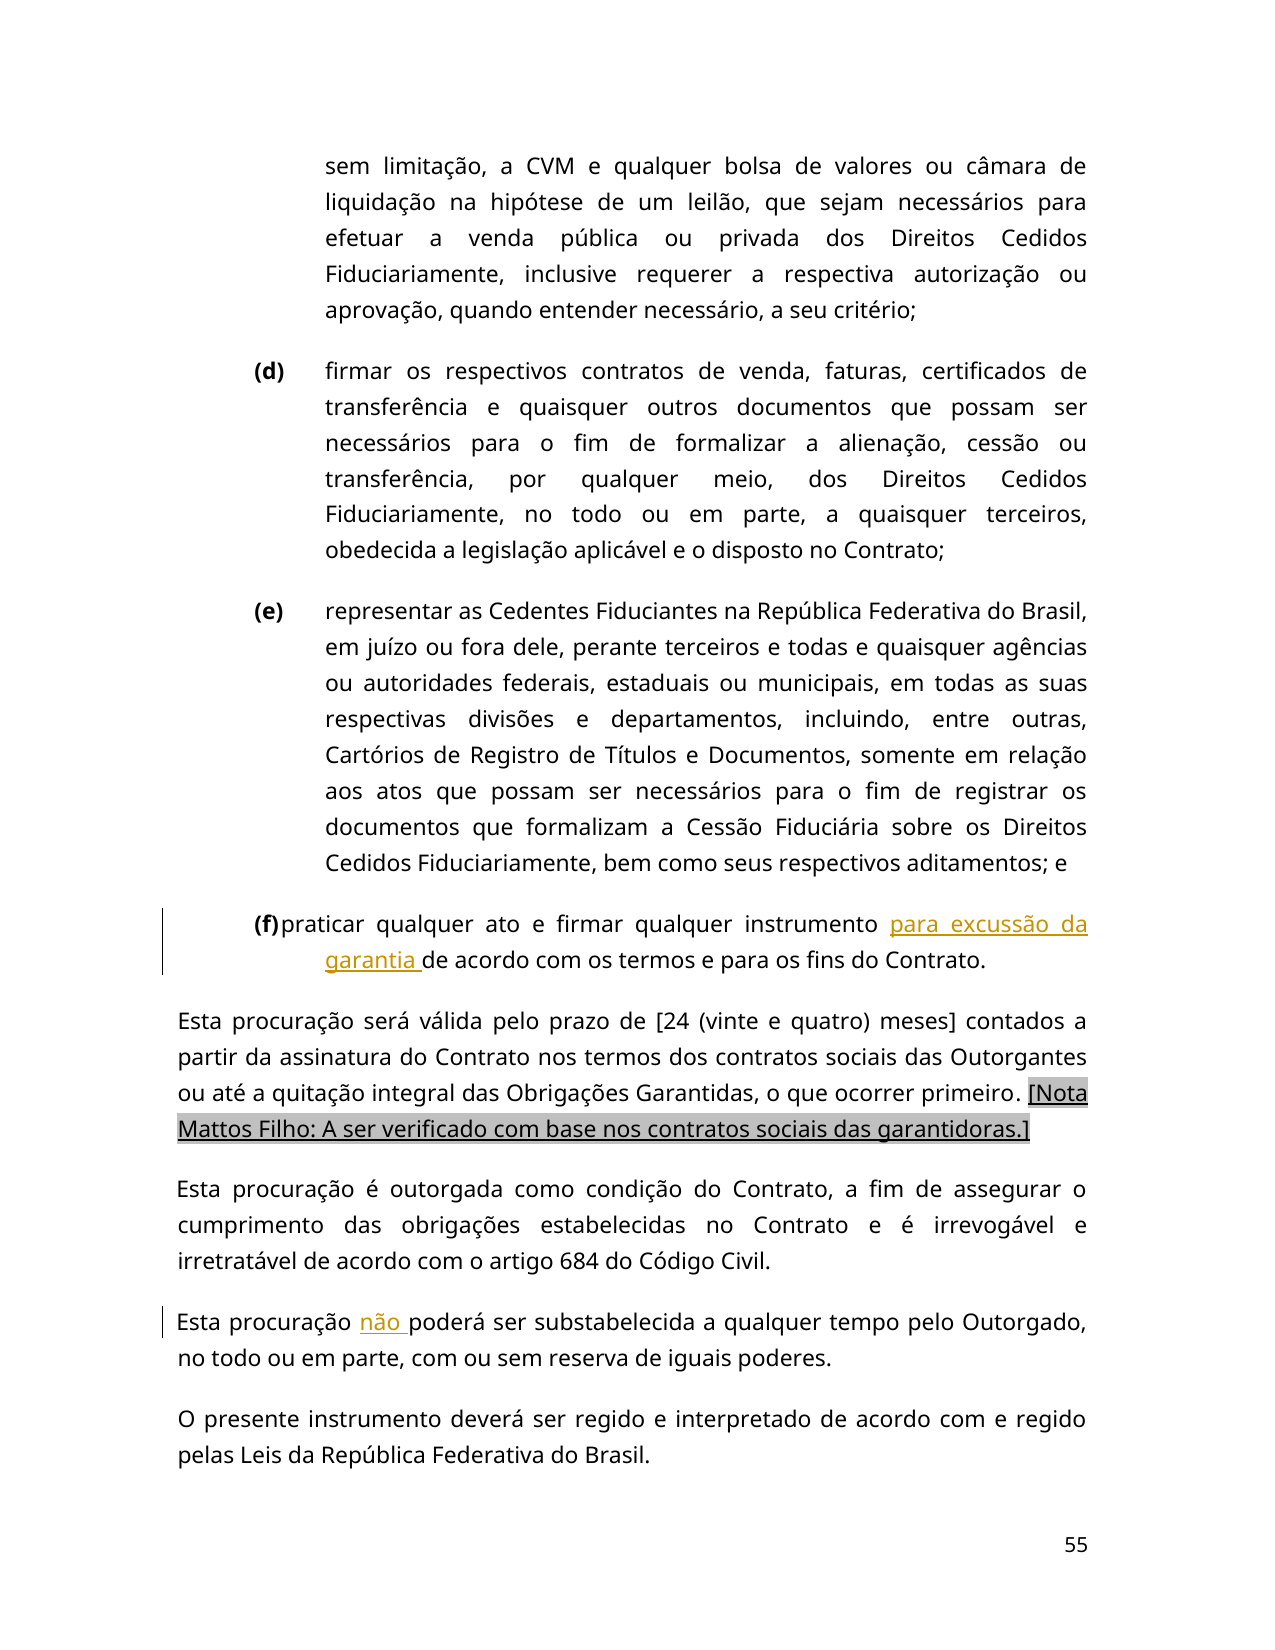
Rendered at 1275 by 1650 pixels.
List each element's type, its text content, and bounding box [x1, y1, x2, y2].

list firmar os respectivos contratos de venda, faturas, certificados de transferência e quaisquer outros documentos que possam ser necessários para o fim de formalizar a alienação, cessão ou transferência, por qualquer meio, dos Direitos Cedidos Fiduciariamente, no todo ou em parte, a quaisquer terceiros, obedecida a legislação aplicável e o disposto no Contrato; [254, 355, 1088, 566]
list representar as Cedentes Fiduciantes na República Federativa do Brasil, em juízo ou fora dele, perante terceiros e todas e quaisquer agências ou autoridades federais, estaduais ou municipais, em todas as suas respectivas divisões e departamentos, incluindo, entre outras, Cartórios de Registro de Títulos e Documentos, somente em relação aos atos que possam ser necessários para o fim de registrar os documentos que formalizam a Cessão Fiduciária sobre os Direitos Cedidos Fiduciariamente, bem como seus respectivos aditamentos; e [254, 595, 1088, 878]
text O presente instrumento deverá ser regido e interpretado de acordo com e regido pelas Leis da República Federativa do Brasil. [177, 1403, 1088, 1470]
text Esta procuração poderá ser substabelecida a qualquer tempo pelo Outorgado, no todo ou em parte, com ou sem reserva de iguais poderes. [176, 1306, 1088, 1373]
text Esta procuração é outorgada como condição do Contrato, a fim de assegurar o cumprimento das obrigações estabelecidas no Contrato e é irrevogável e irretratável de acordo com o artigo 684 do Código Civil. [176, 1173, 1088, 1277]
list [254, 150, 1088, 325]
list praticar qualquer ato e firmar qualquer instrumento de acordo com os termos e para os fins do Contrato. [254, 908, 1088, 975]
text Esta procuração será válida pelo prazo de [24 (vinte e quatro) meses] contados a partir da assinatura do Contrato nos termos dos contratos sociais das Outorgantes ou até a quitação integral das Obrigações Garantidas, o que ocorrer primeiro. [Nota Mattos Filho: A ser verificado com base nos contratos sociais das garantidoras.] [177, 1005, 1088, 1144]
